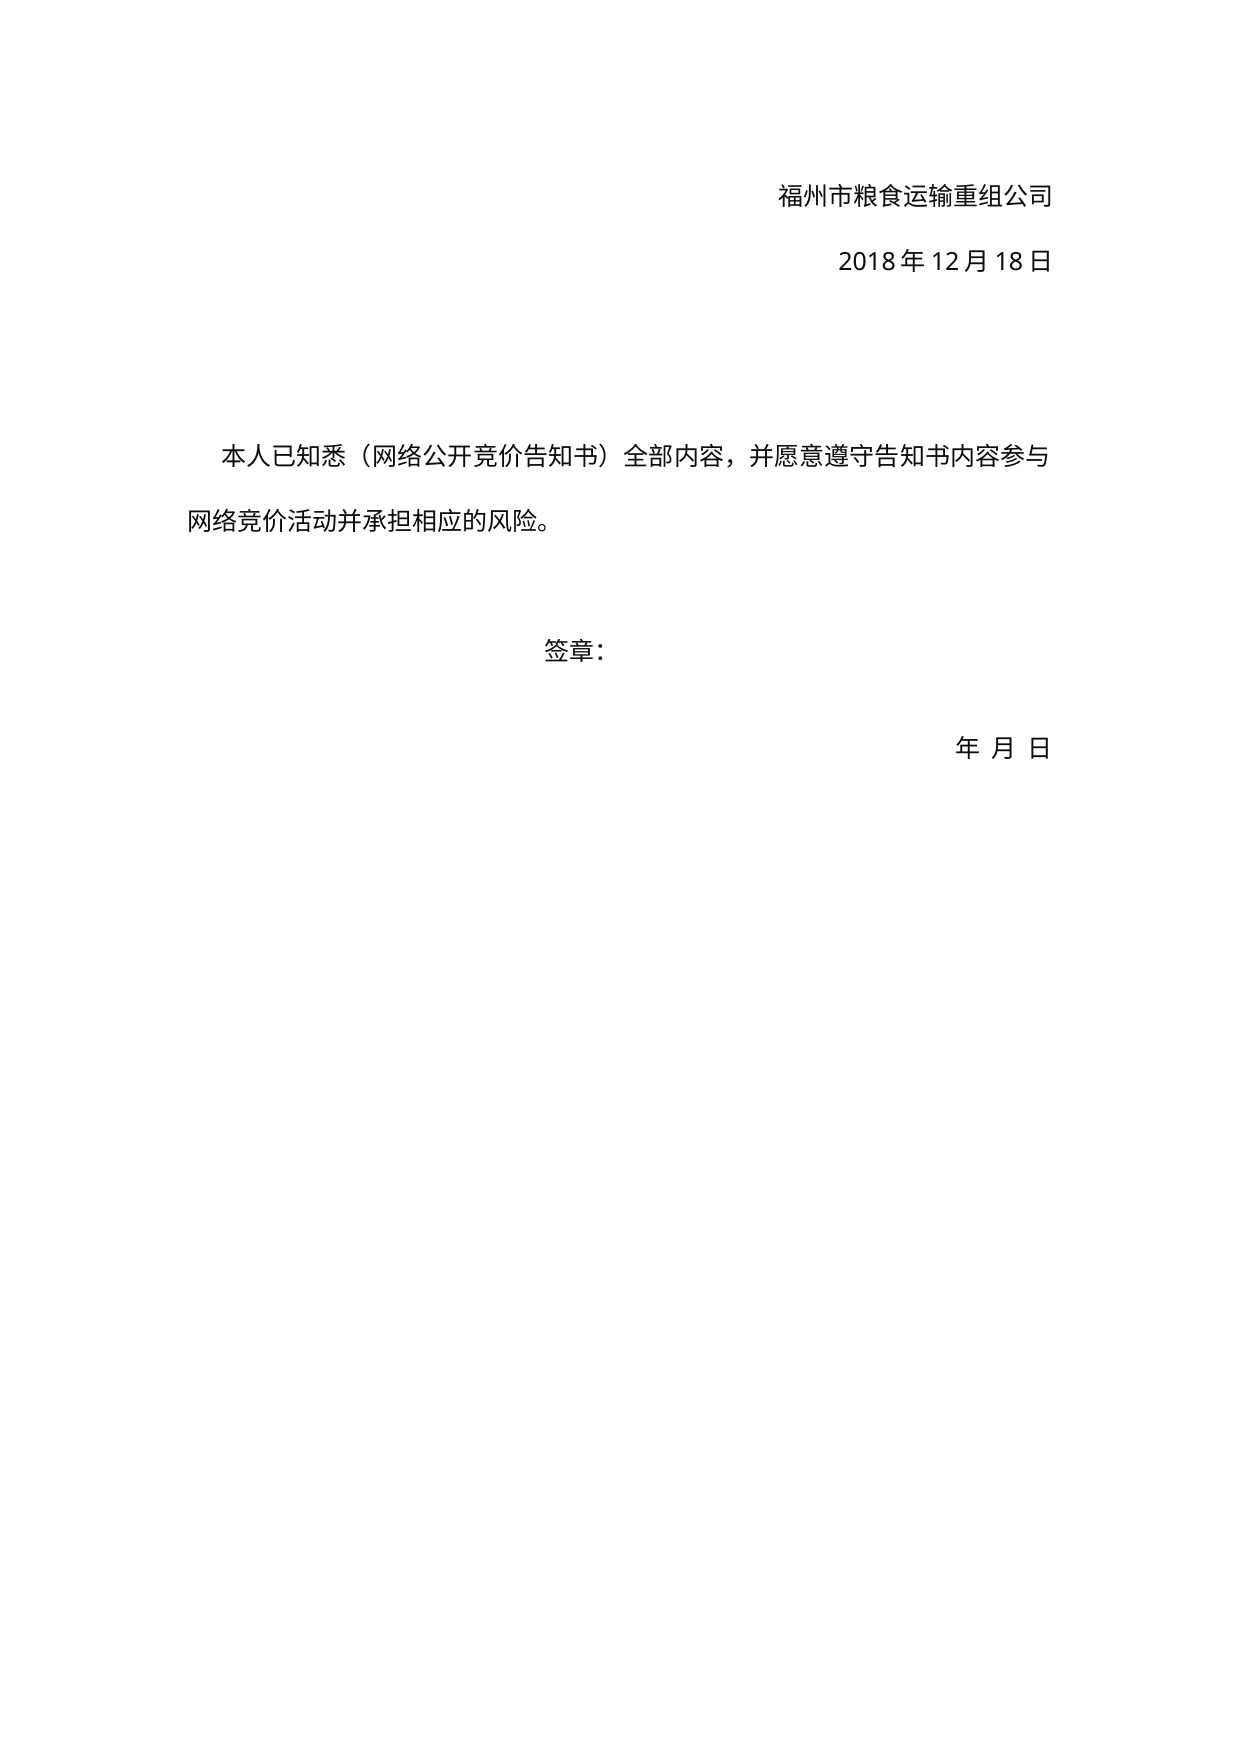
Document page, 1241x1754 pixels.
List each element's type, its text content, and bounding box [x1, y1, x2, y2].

text 签章： [187, 617, 1053, 682]
text 福州市粮食运输重组公司 [187, 162, 1053, 227]
text 年 月 日 [187, 714, 1053, 779]
text 本人已知悉（网络公开竞价告知书）全部内容，并愿意遵守告知书内容参与网络竞价活动并承担相应的风险。 [187, 422, 1053, 552]
text 2018年12月18日 [187, 227, 1053, 292]
